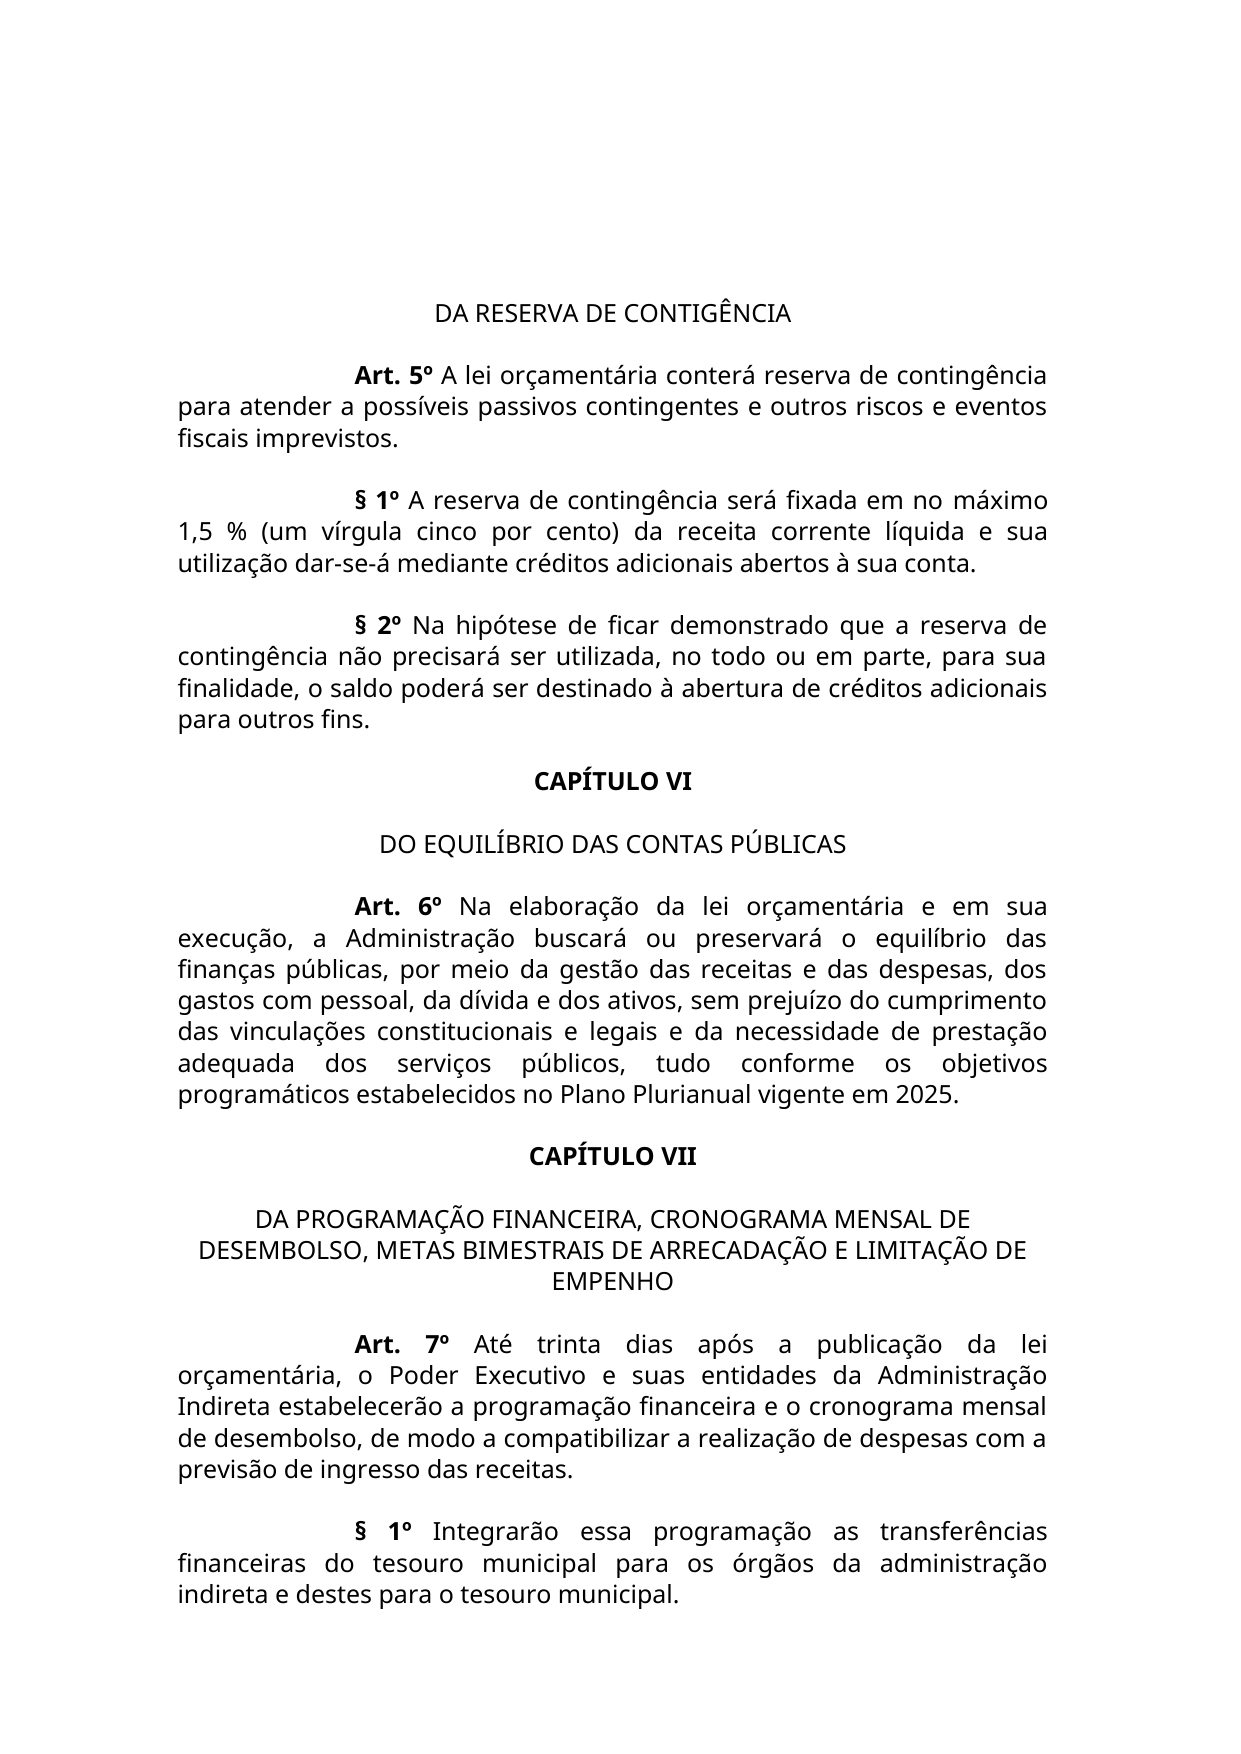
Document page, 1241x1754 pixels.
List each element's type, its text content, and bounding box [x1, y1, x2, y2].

text Art. 7º Até trinta dias após a publicação da lei orçamentária, o Poder Executivo e suas entidades da Administração Indireta estabelecerão a programação financeira e o cronograma mensal de desembolso, de modo a compatibilizar a realização de despesas com a previsão de ingresso das receitas. [177, 1328, 1048, 1484]
text § 1º Integrarão essa programação as transferências financeiras do tesouro municipal para os órgãos da administração indireta e destes para o tesouro municipal. [177, 1516, 1048, 1609]
text DA RESERVA DE CONTIGÊNCIA [177, 297, 1048, 328]
text § 1º A reserva de contingência será fixada em no máximo 1,5 % (um vírgula cinco por cento) da receita corrente líquida e sua utilização dar-se-á mediante créditos adicionais abertos à sua conta. [177, 484, 1048, 578]
text DA PROGRAMAÇÃO FINANCEIRA, CRONOGRAMA MENSAL DE DESEMBOLSO, METAS BIMESTRAIS DE ARRECADAÇÃO E LIMITAÇÃO DE EMPENHO [177, 1203, 1048, 1297]
text CAPÍTULO VI [177, 766, 1048, 797]
text Art. 5º A lei orçamentária conterá reserva de contingência para atender a possíveis passivos contingentes e outros riscos e eventos fiscais imprevistos. [177, 359, 1048, 453]
text Art. 6º Na elaboração da lei orçamentária e em sua execução, a Administração buscará ou preservará o equilíbrio das finanças públicas, por meio da gestão das receitas e das despesas, dos gastos com pessoal, da dívida e dos ativos, sem prejuízo do cumprimento das vinculações constitucionais e legais e da necessidade de prestação adequada dos serviços públicos, tudo conforme os objetivos programáticos estabelecidos no Plano Plurianual vigente em 2025. [177, 891, 1048, 1109]
text DO EQUILÍBRIO DAS CONTAS PÚBLICAS [177, 828, 1048, 859]
text CAPÍTULO VII [177, 1141, 1048, 1172]
text § 2º Na hipótese de ficar demonstrado que a reserva de contingência não precisará ser utilizada, no todo ou em parte, para sua finalidade, o saldo poderá ser destinado à abertura de créditos adicionais para outros fins. [177, 609, 1048, 734]
